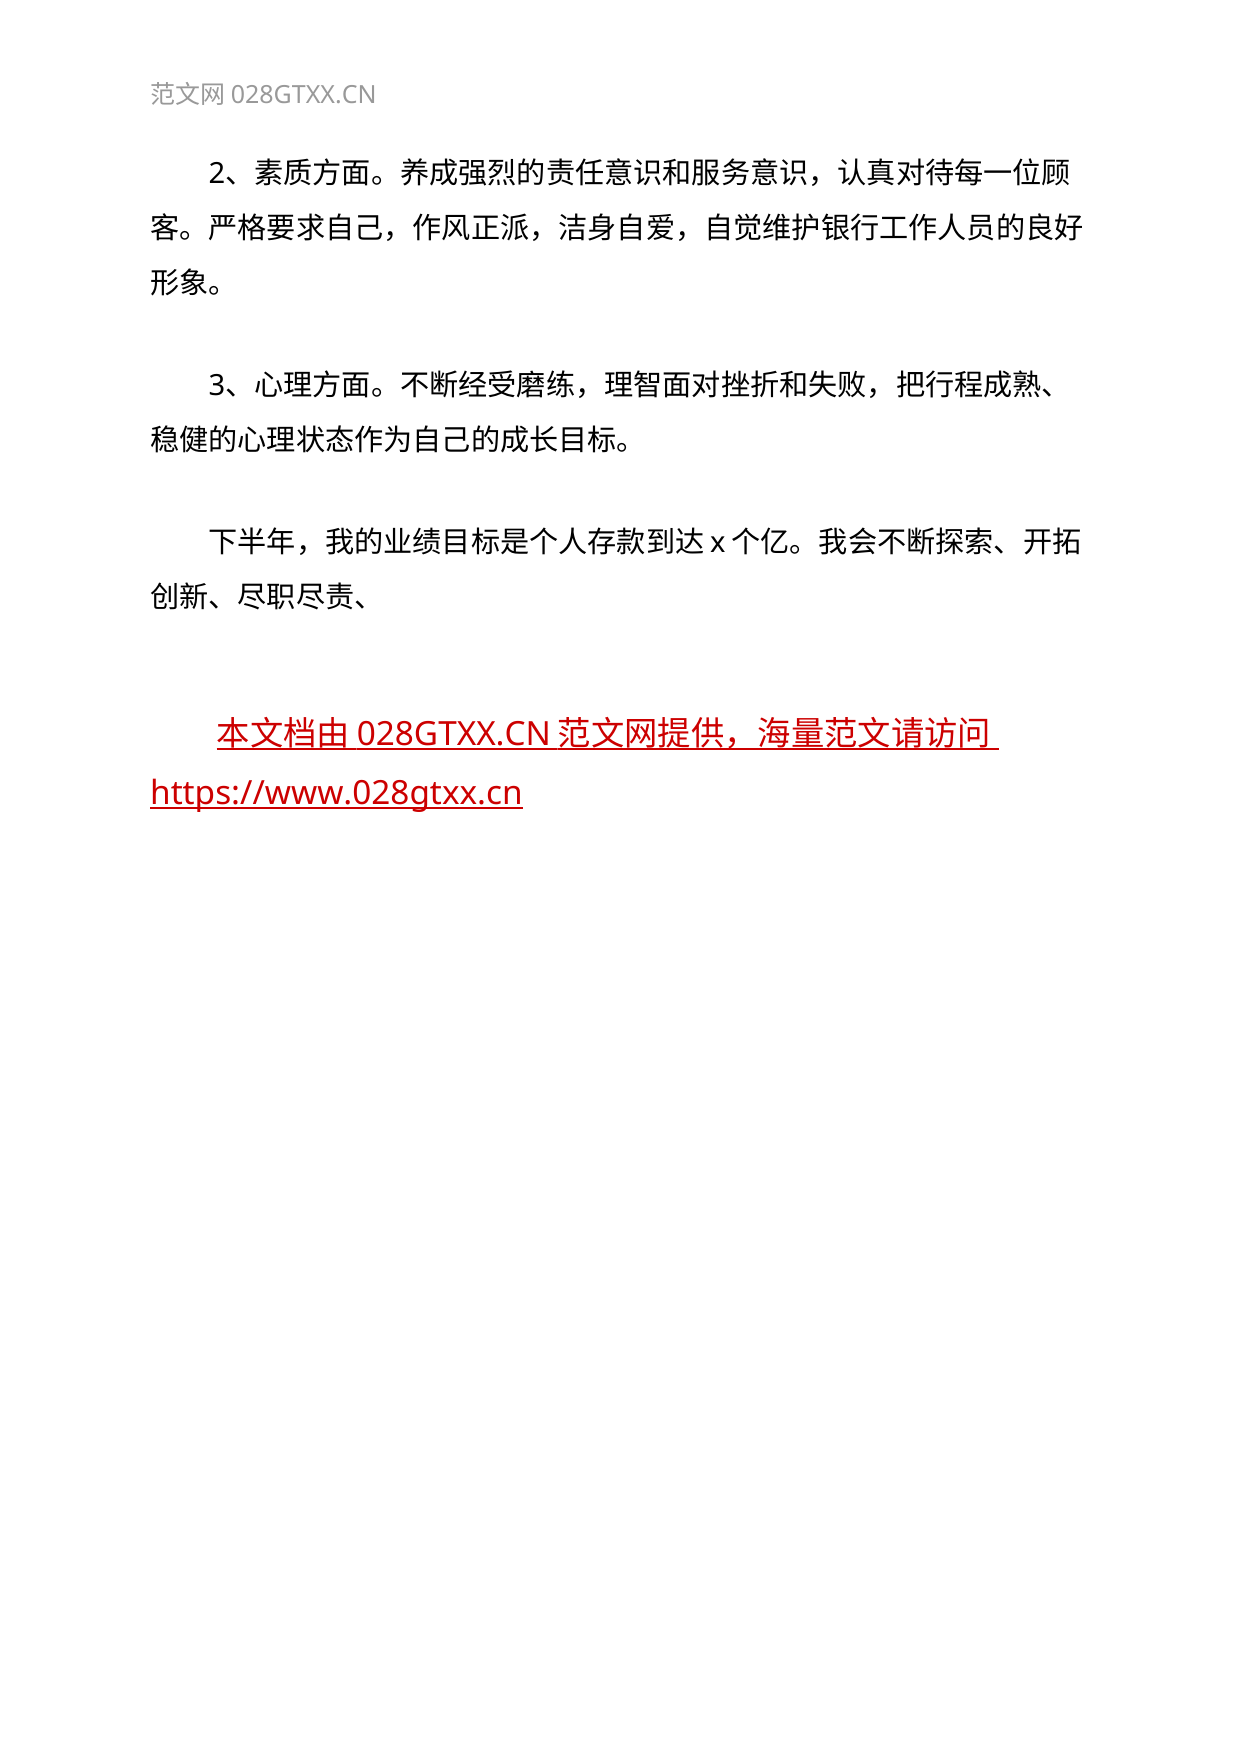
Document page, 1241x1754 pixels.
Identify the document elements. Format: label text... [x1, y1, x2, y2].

text 本文档由028GTXX.CN范文网提供，海量范文请访问 https://www.028gtxx.cn [150, 706, 1090, 814]
text 下半年，我的业绩目标是个人存款到达x个亿。我会不断探索、开拓创新、尽职尽责、 [150, 518, 1090, 616]
text 3、心理方面。不断经受磨练，理智面对挫折和失败，把行程成熟、稳健的心理状态作为自己的成长目标。 [150, 362, 1090, 459]
text 2、素质方面。养成强烈的责任意识和服务意识，认真对待每一位顾客。严格要求自己，作风正派，洁身自爱，自觉维护银行工作人员的良好形象。 [150, 150, 1090, 302]
